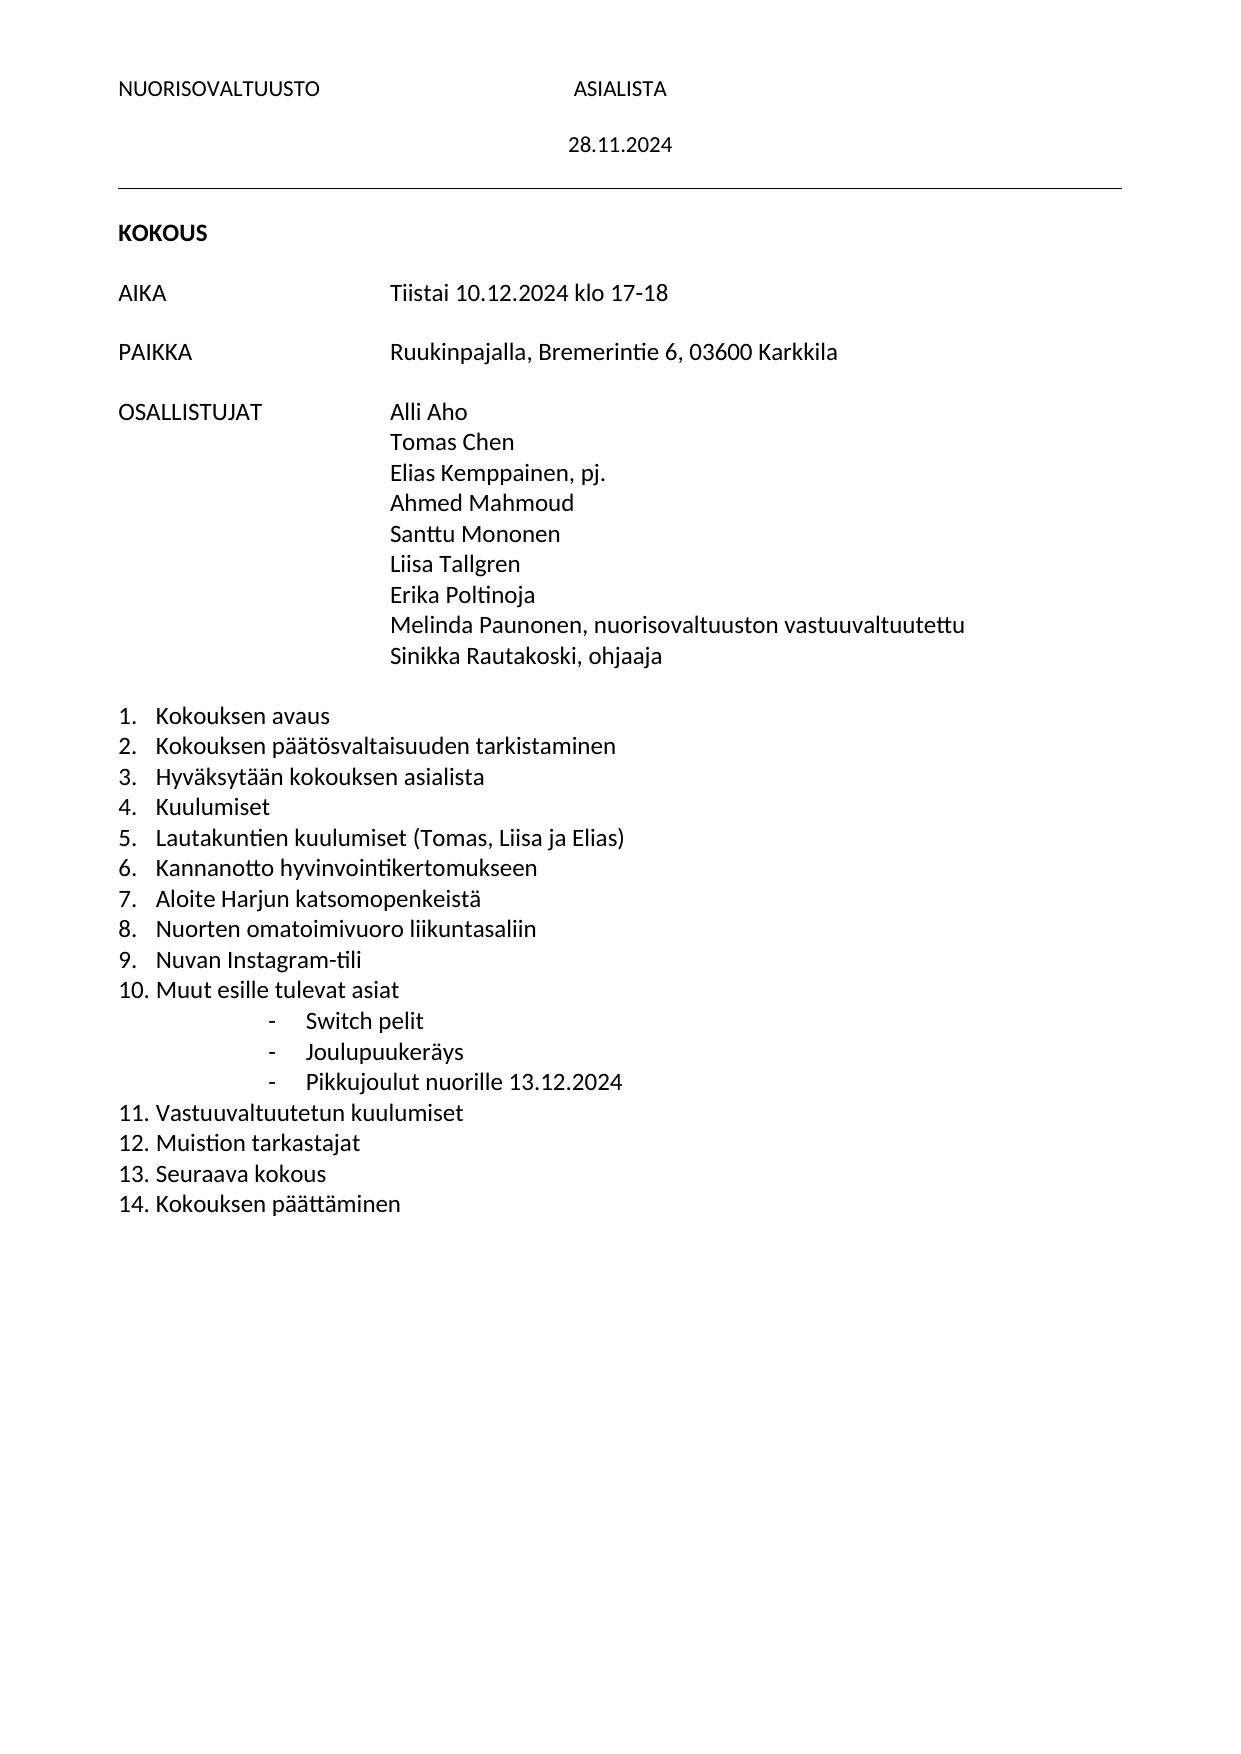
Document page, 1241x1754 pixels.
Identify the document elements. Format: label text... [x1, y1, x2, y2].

list Kokouksen avaus [118, 700, 1122, 730]
text OSALLISTUJAT Alli Aho Tomas Chen Elias Kemppainen, pj. Ahmed Mahmoud Santtu Mononen Liisa Tallgren Erika Poltinoja Melinda Paunonen, nuorisovaltuuston vastuuvaltuutettu Sinikka Rautakoski, ohjaaja [118, 396, 1122, 671]
list Kokouksen päätösvaltaisuuden tarkistaminen [118, 730, 1122, 761]
list Joulupuukeräys [268, 1036, 1122, 1066]
list Nuvan Instagram-tili [118, 944, 1122, 974]
list Vastuuvaltuutetun kuulumiset [118, 1097, 1122, 1127]
list Kokouksen päättäminen [118, 1188, 1122, 1247]
list Muistion tarkastajat [118, 1127, 1122, 1158]
text AIKA Tiistai 10.12.2024 klo 17-18 [118, 277, 1122, 307]
list Hyväksytään kokouksen asialista [118, 761, 1122, 791]
list Kuulumiset [118, 791, 1122, 822]
list Switch pelit [268, 1005, 1122, 1036]
text KOKOUS [118, 217, 1122, 247]
list Kannanotto hyvinvointikertomukseen [118, 852, 1122, 883]
list Aloite Harjun katsomopenkeistä [118, 883, 1122, 913]
list Lautakuntien kuulumiset (Tomas, Liisa ja Elias) [118, 822, 1122, 852]
list Pikkujoulut nuorille 13.12.2024 [268, 1066, 1122, 1097]
text PAIKKA Ruukinpajalla, Bremerintie 6, 03600 Karkkila [118, 336, 1122, 367]
list Nuorten omatoimivuoro liikuntasaliin [118, 913, 1122, 944]
list Seuraava kokous [118, 1158, 1122, 1188]
list Muut esille tulevat asiat [118, 974, 1122, 1005]
